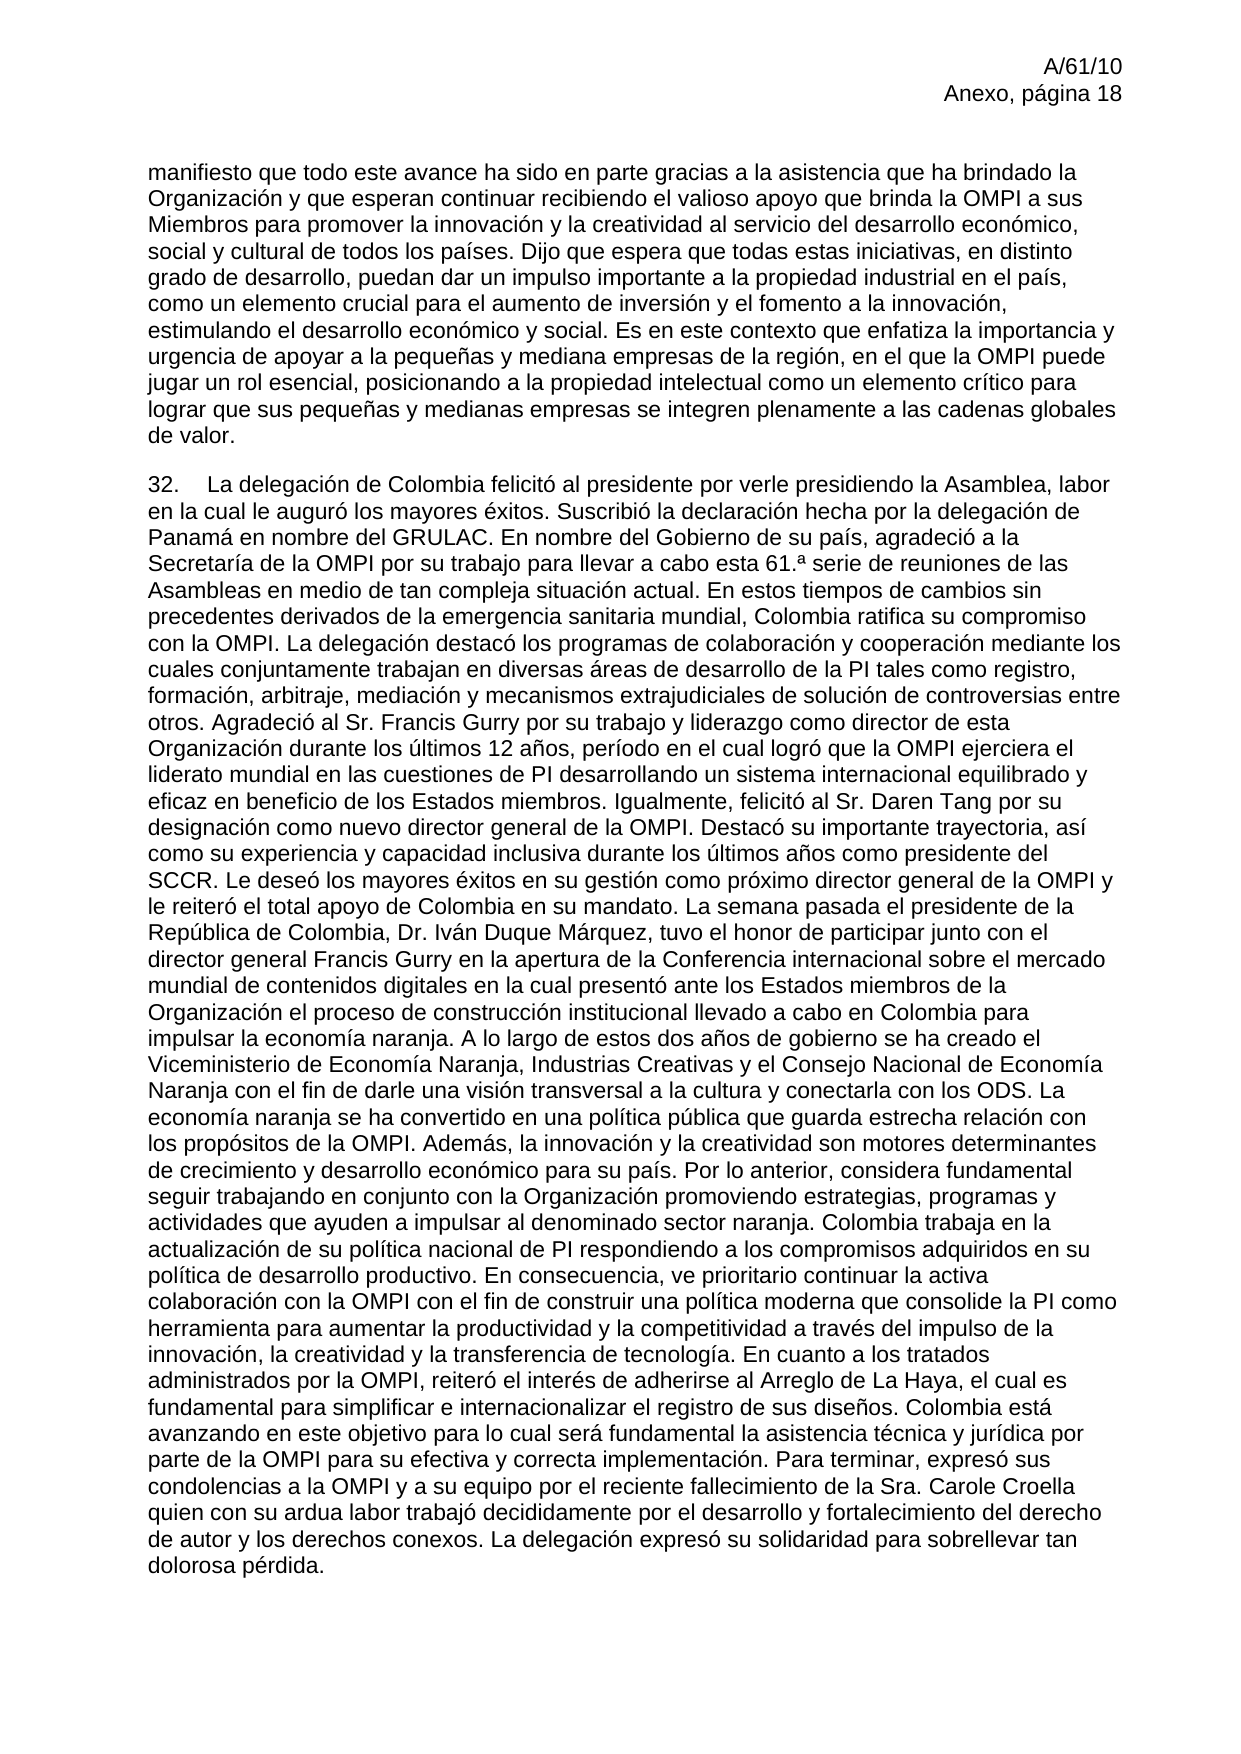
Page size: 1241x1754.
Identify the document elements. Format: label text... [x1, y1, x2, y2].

text La delegación de Colombia felicitó al presidente por verle presidiendo la Asamblea, labor en la cual le auguró los mayores éxitos. Suscribió la declaración hecha por la delegación de Panamá en nombre del GRULAC. En nombre del Gobierno de su país, agradeció a la Secretaría de la OMPI por su trabajo para llevar a cabo esta 61.ª serie de reuniones de las Asambleas en medio de tan compleja situación actual. En estos tiempos de cambios sin precedentes derivados de la emergencia sanitaria mundial, Colombia ratifica su compromiso con la OMPI. La delegación destacó los programas de colaboración y cooperación mediante los cuales conjuntamente trabajan en diversas áreas de desarrollo de la PI tales como registro, formación, arbitraje, mediación y mecanismos extrajudiciales de solución de controversias entre otros. Agradeció al Sr. Francis Gurry por su trabajo y liderazgo como director de esta Organización durante los últimos 12 años, período en el cual logró que la OMPI ejerciera el liderato mundial en las cuestiones de PI desarrollando un sistema internacional equilibrado y eficaz en beneficio de los Estados miembros. Igualmente, felicitó al Sr. Daren Tang por su designación como nuevo director general de la OMPI. Destacó su importante trayectoria, así como su experiencia y capacidad inclusiva durante los últimos años como presidente del SCCR. Le deseó los mayores éxitos en su gestión como próximo director general de la OMPI y le reiteró el total apoyo de Colombia en su mandato. La semana pasada el presidente de la República de Colombia, Dr. Iván Duque Márquez, tuvo el honor de participar junto con el director general Francis Gurry en la apertura de la Conferencia internacional sobre el mercado mundial de contenidos digitales en la cual presentó ante los Estados miembros de la Organización el proceso de construcción institucional llevado a cabo en Colombia para impulsar la economía naranja. A lo largo de estos dos años de gobierno se ha creado el Viceministerio de Economía Naranja, Industrias Creativas y el Consejo Nacional de Economía Naranja con el fin de darle una visión transversal a la cultura y conectarla con los ODS. La economía naranja se ha convertido en una política pública que guarda estrecha relación con los propósitos de la OMPI. Además, la innovación y la creatividad son motores determinantes de crecimiento y desarrollo económico para su país. Por lo anterior, considera fundamental seguir trabajando en conjunto con la Organización promoviendo estrategias, programas y actividades que ayuden a impulsar al denominado sector naranja. Colombia trabaja en la actualización de su política nacional de PI respondiendo a los compromisos adquiridos en su política de desarrollo productivo. En consecuencia, ve prioritario continuar la activa colaboración con la OMPI con el fin de construir una política moderna que consolide la PI como herramienta para aumentar la productividad y la competitividad a través del impulso de la innovación, la creatividad y la transferencia de tecnología. En cuanto a los tratados administrados por la OMPI, reiteró el interés de adherirse al Arreglo de La Haya, el cual es fundamental para simplificar e internacionalizar el registro de sus diseños. Colombia está avanzando en este objetivo para lo cual será fundamental la asistencia técnica y jurídica por parte de la OMPI para su efectiva y correcta implementación. Para terminar, expresó sus condolencias a la OMPI y a su equipo por el reciente fallecimiento de la Sra. Carole Croella quien con su ardua labor trabajó decididamente por el desarrollo y fortalecimiento del derecho de autor y los derechos conexos. La delegación expresó su solidaridad para sobrellevar tan dolorosa pérdida. [148, 471, 1122, 1578]
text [148, 158, 1122, 448]
